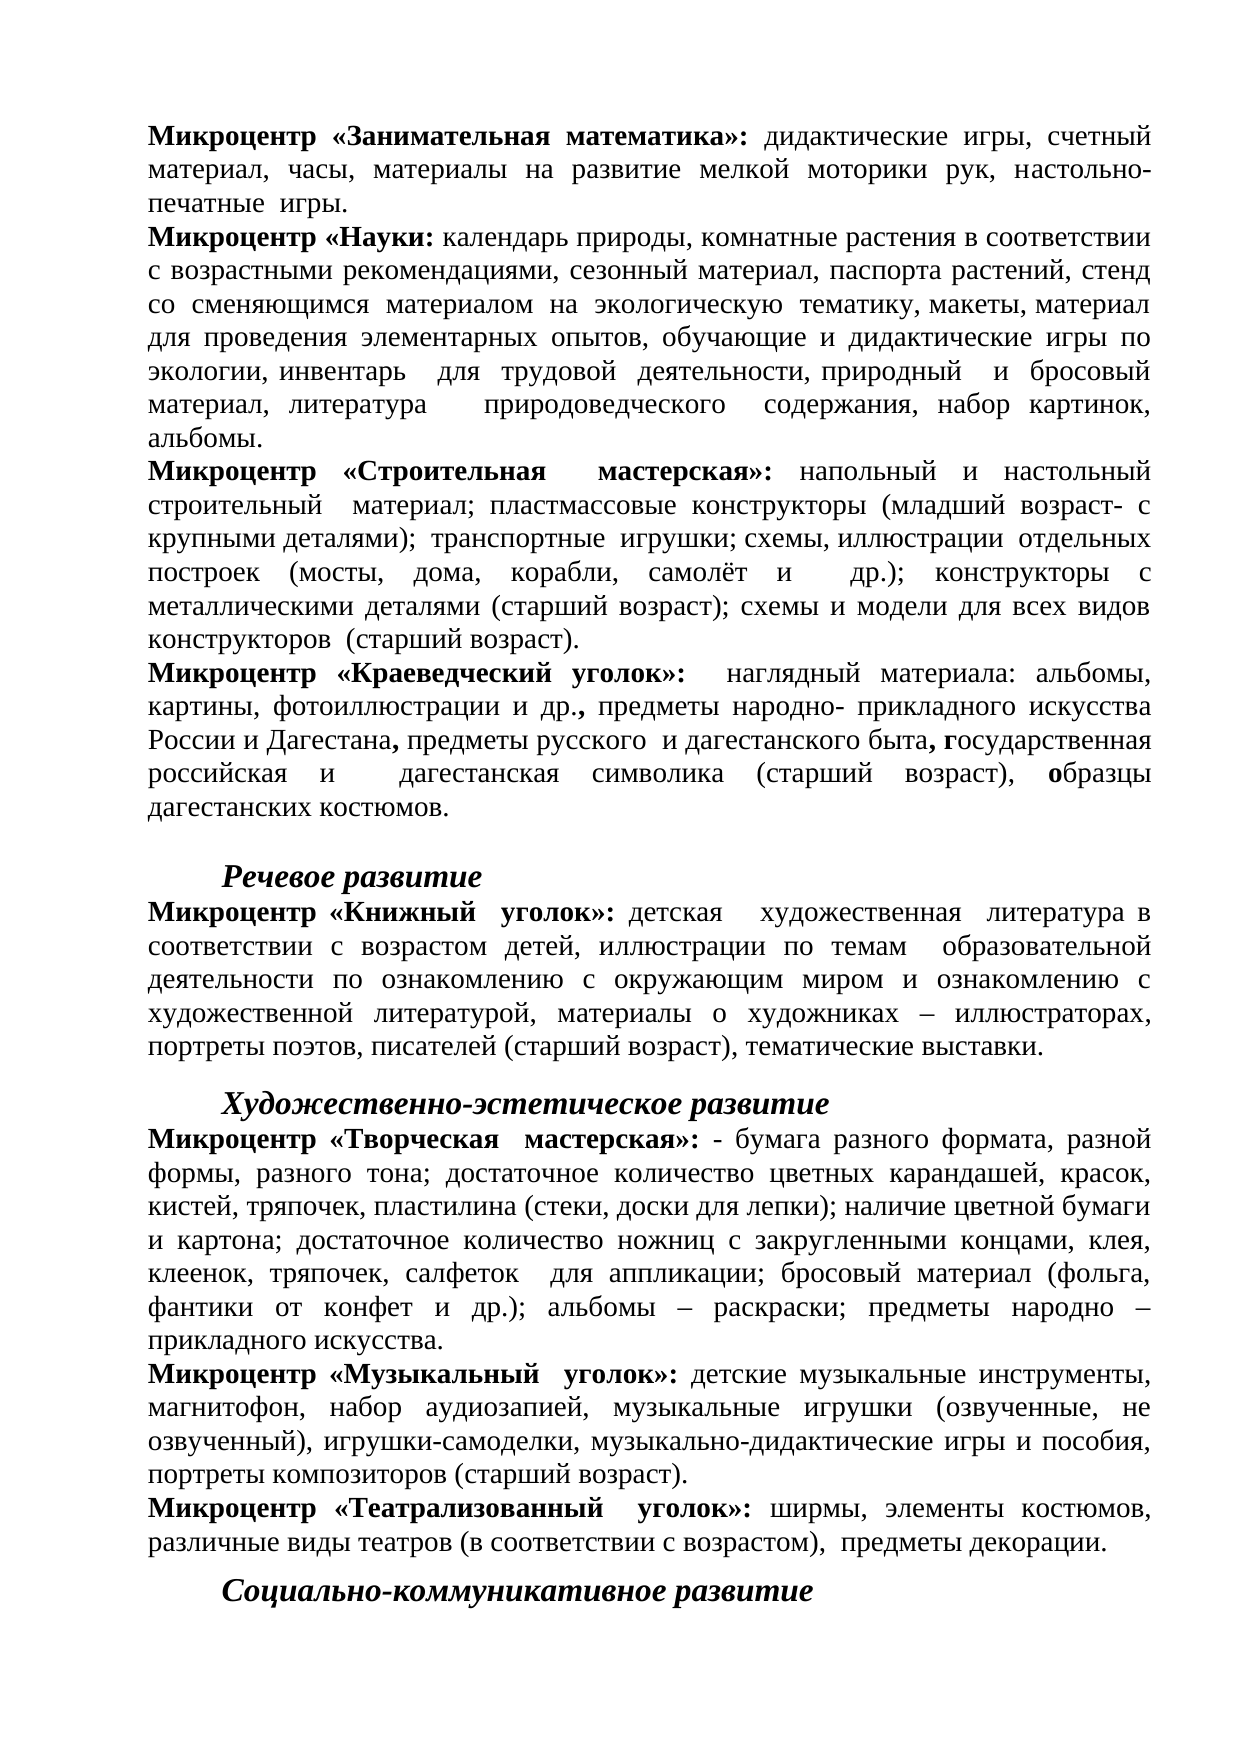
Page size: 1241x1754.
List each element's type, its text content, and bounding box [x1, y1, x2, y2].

text Микроцентр «Книжный уголок»: детская художественная литература в соответствии с возрастом детей, иллюстрации по темам образовательной деятельности по ознакомлению с окружающим миром и ознакомлению с художественной литературой, материалы о художниках – иллюстраторах, портреты поэтов, писателей (старший возраст), тематические выставки. [148, 894, 1152, 1062]
text Художественно-эстетическое развитие [148, 1083, 1152, 1121]
text Микроцентр «Науки: календарь природы, комнатные растения в соответствии с возрастными рекомендациями, сезонный материал, паспорта растений, стенд со сменяющимся материалом на экологическую тематику, макеты, материал для проведения элементарных опытов, обучающие и дидактические игры по экологии, инвентарь для трудовой деятельности, природный и бросовый материал, литература природоведческого содержания, набор картинок, альбомы. [148, 219, 1152, 453]
text Микроцентр «Краеведческий уголок»: наглядный материала: альбомы, картины, фотоиллюстрации и др., предметы народно- прикладного искусства России и Дагестана, предметы русского и дагестанского быта, государственная российская и дагестанская символика (старший возраст), образцы дагестанских костюмов. [148, 655, 1152, 822]
text Микроцентр «Занимательная математика»: дидактические игры, счетный материал, часы, материалы на развитие мелкой моторики рук, настольно-печатные игры. [148, 118, 1152, 219]
text Микроцентр «Творческая мастерская»: - бумага разного формата, разной формы, разного тона; достаточное количество цветных карандашей, красок, кистей, тряпочек, пластилина (стеки, доски для лепки); наличие цветной бумаги и картона; достаточное количество ножниц с закругленными концами, клея, клеенок, тряпочек, салфеток для аппликации; бросовый материал (фольга, фантики от конфет и др.); альбомы – раскраски; предметы народно – прикладного искусства. [148, 1121, 1152, 1356]
text Микроцентр «Строительная мастерская»: напольный и настольный строительный материал; пластмассовые конструкторы (младший возраст- с крупными деталями); транспортные игрушки; схемы, иллюстрации отдельных построек (мосты, дома, корабли, самолёт и др.); конструкторы с металлическими деталями (старший возраст); схемы и модели для всех видов конструкторов (старший возраст). [148, 453, 1152, 655]
text Микроцентр «Театрализованный уголок»: ширмы, элементы костюмов, различные виды театров (в соответствии с возрастом), предметы декорации. [148, 1490, 1152, 1557]
text Микроцентр «Музыкальный уголок»: детские музыкальные инструменты, магнитофон, набор аудиозапией, музыкальные игрушки (озвученные, не озвученный), игрушки-самоделки, музыкально-дидактические игры и пособия, портреты композиторов (старший возраст). [148, 1356, 1152, 1490]
text Речевое развитие [148, 856, 1152, 894]
text Социально-коммуникативное развитие [148, 1570, 1152, 1608]
